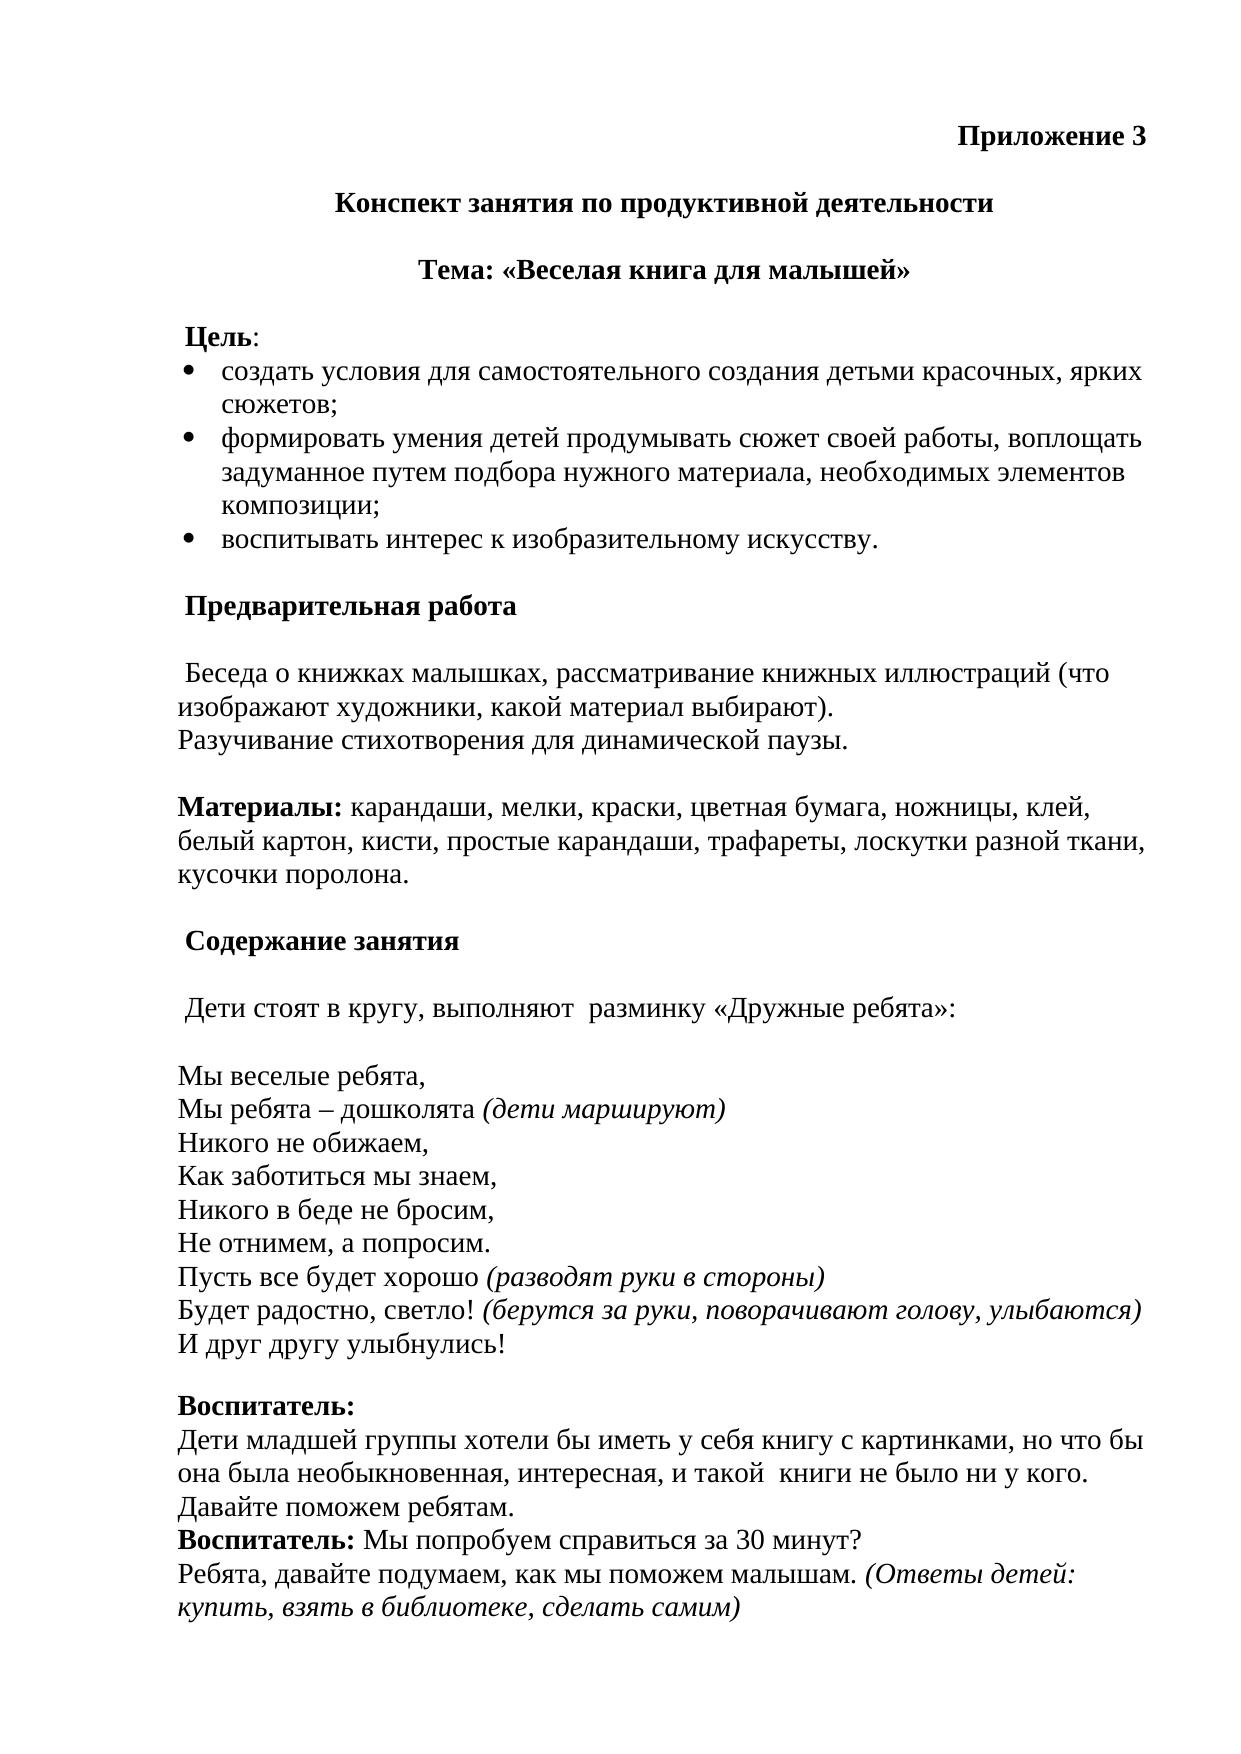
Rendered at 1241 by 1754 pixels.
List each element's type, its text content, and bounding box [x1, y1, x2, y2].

text Приложение 3 [177, 118, 1152, 152]
text Воспитатель: [177, 1388, 1152, 1422]
text Содержание занятия [177, 923, 1152, 957]
text Тема: «Веселая книга для малышей» [177, 252, 1152, 286]
list воспитывать интерес к изобразительному искусству. [183, 521, 1152, 554]
text Предварительная работа [177, 588, 1152, 622]
text Разучивание стихотворения для динамической паузы. [177, 722, 1152, 756]
text Как заботиться мы знаем, [177, 1158, 1152, 1192]
list создать условия для самостоятельного создания детьми красочных, ярких сюжетов; [183, 353, 1152, 420]
text Мы ребята – дошколята (дети маршируют) [177, 1091, 1152, 1125]
text Материалы: карандаши, мелки, краски, цветная бумага, ножницы, клей, белый картон, кисти, простые карандаши, трафареты, лоскутки разной ткани, кусочки поролона. [177, 789, 1152, 890]
text Воспитатель: Мы попробуем справиться за 30 минут? [177, 1522, 1152, 1556]
text Не отнимем, а попросим. [177, 1225, 1152, 1259]
text Мы веселые ребята, [177, 1058, 1152, 1091]
list формировать умения детей продумывать сюжет своей работы, воплощать задуманное путем подбора нужного материала, необходимых элементов композиции; [183, 420, 1152, 521]
text Ребята, давайте подумаем, как мы поможем малышам. (Ответы детей: купить, взять в библиотеке, сделать самим) [177, 1556, 1152, 1623]
text Пусть все будет хорошо (разводят руки в стороны) [177, 1259, 1152, 1292]
text Конспект занятия по продуктивной деятельности [177, 185, 1152, 219]
text Будет радостно, светло! (берутся за руки, поворачивают голову, улыбаются) И друг другу улыбнулись! [177, 1292, 1152, 1359]
text Беседа о книжках малышках, рассматривание книжных иллюстраций (что изображают художники, какой материал выбирают). [177, 655, 1152, 722]
text Цель: [177, 319, 1152, 353]
text Дети младшей группы хотели бы иметь у себя книгу с картинками, но что бы она была необыкновенная, интересная, и такой книги не было ни у кого. Давайте поможем ребятам. [177, 1422, 1152, 1522]
text Никого в беде не бросим, [177, 1192, 1152, 1225]
text Никого не обижаем, [177, 1125, 1152, 1158]
text Дети стоят в кругу, выполняют разминку «Дружные ребята»: [177, 991, 1152, 1024]
